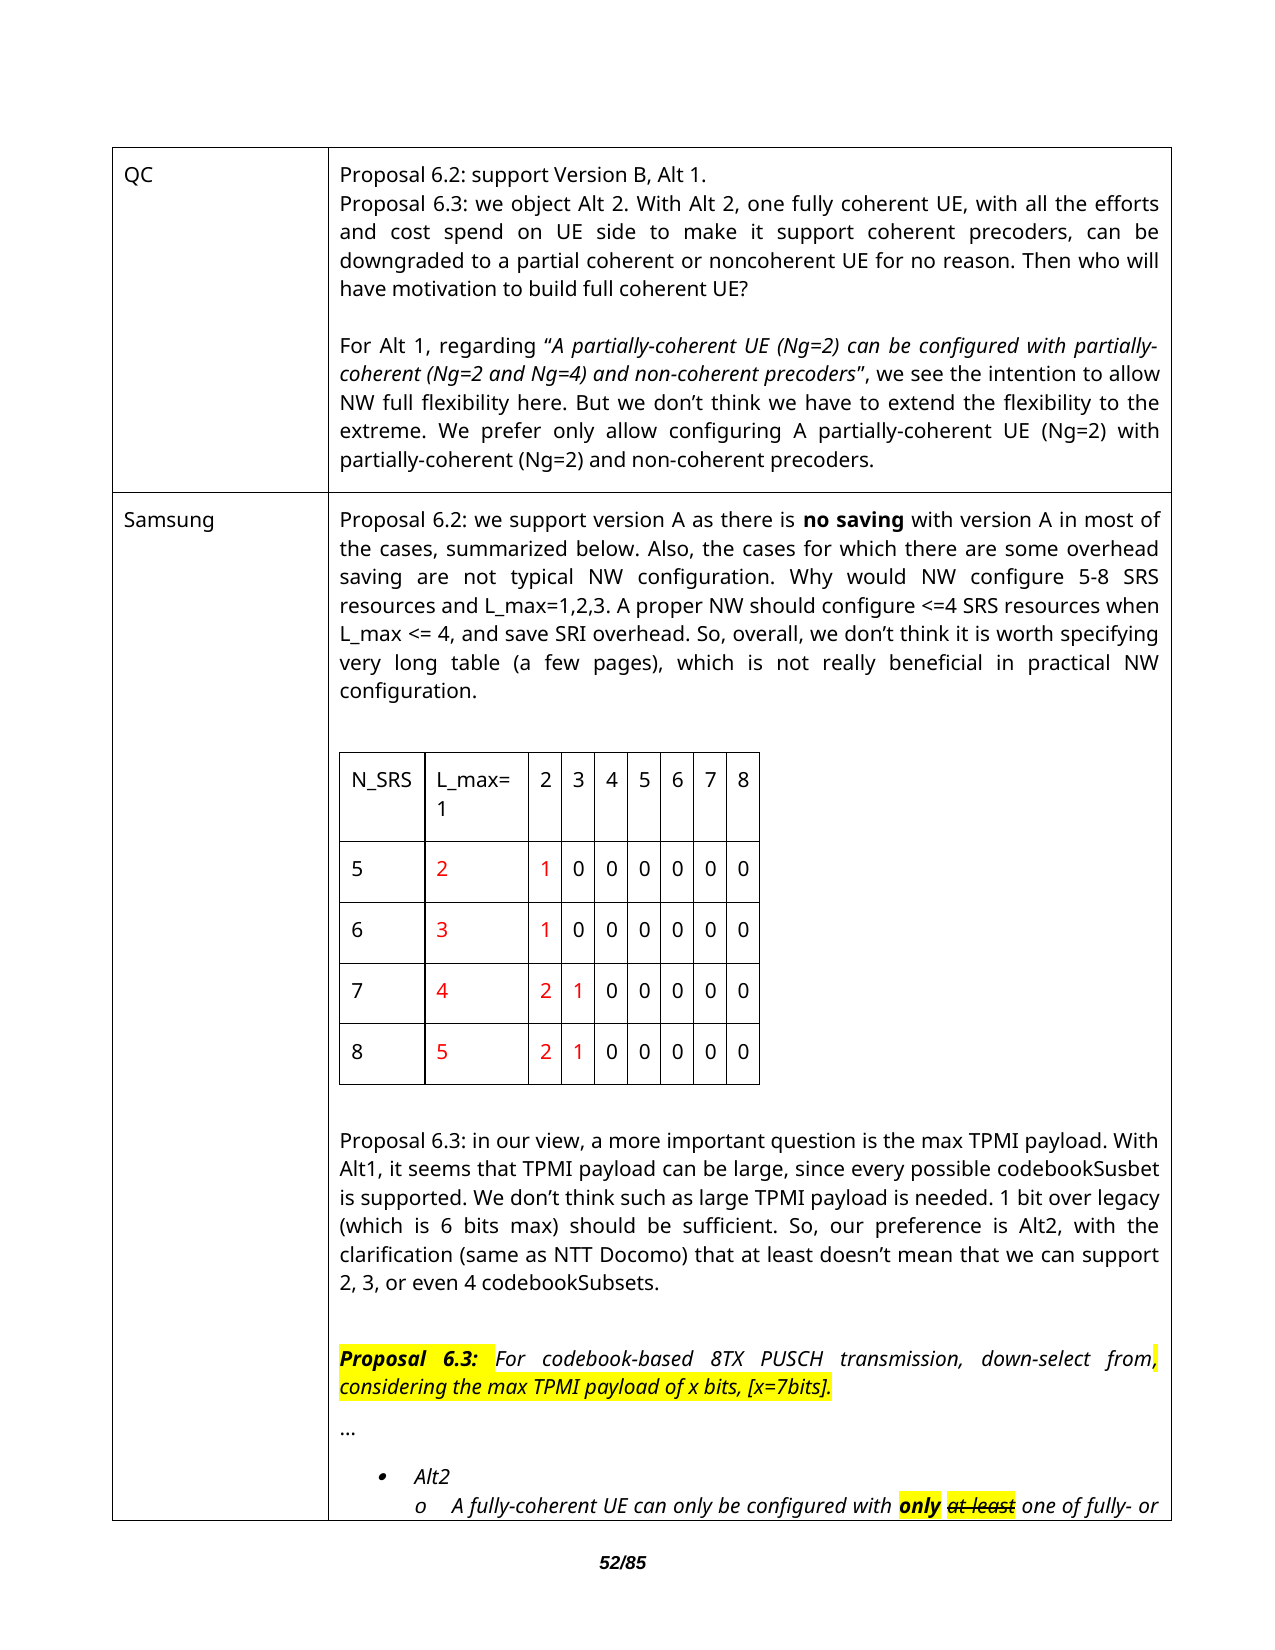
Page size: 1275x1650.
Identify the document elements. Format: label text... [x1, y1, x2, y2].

table_cell Proposal 6.2: support Version B, Alt 1. Proposal 6.3: we object Alt 2. With Alt 2, one fully coherent UE, with all the efforts and cost spend on UE side to make it support coherent precoders, can be downgraded to a partial coherent or noncoherent UE for no reason. Then who will have motivation to build full coherent UE? For Alt 1, regarding “A partially-coherent UE (Ng=2) can be configured with partially-coherent (Ng=2 and Ng=4) and non-coherent precoders”, we see the intention to allow NW full flexibility here. But we don’t think we have to extend the flexibility to the extreme. We prefer only allow configuring A partially-coherent UE (Ng=2) with partially-coherent (Ng=2) and non-coherent precoders. [329, 148, 1171, 492]
table_cell QC [113, 148, 328, 492]
table_cell Samsung [113, 493, 328, 1519]
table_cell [329, 493, 1171, 1519]
